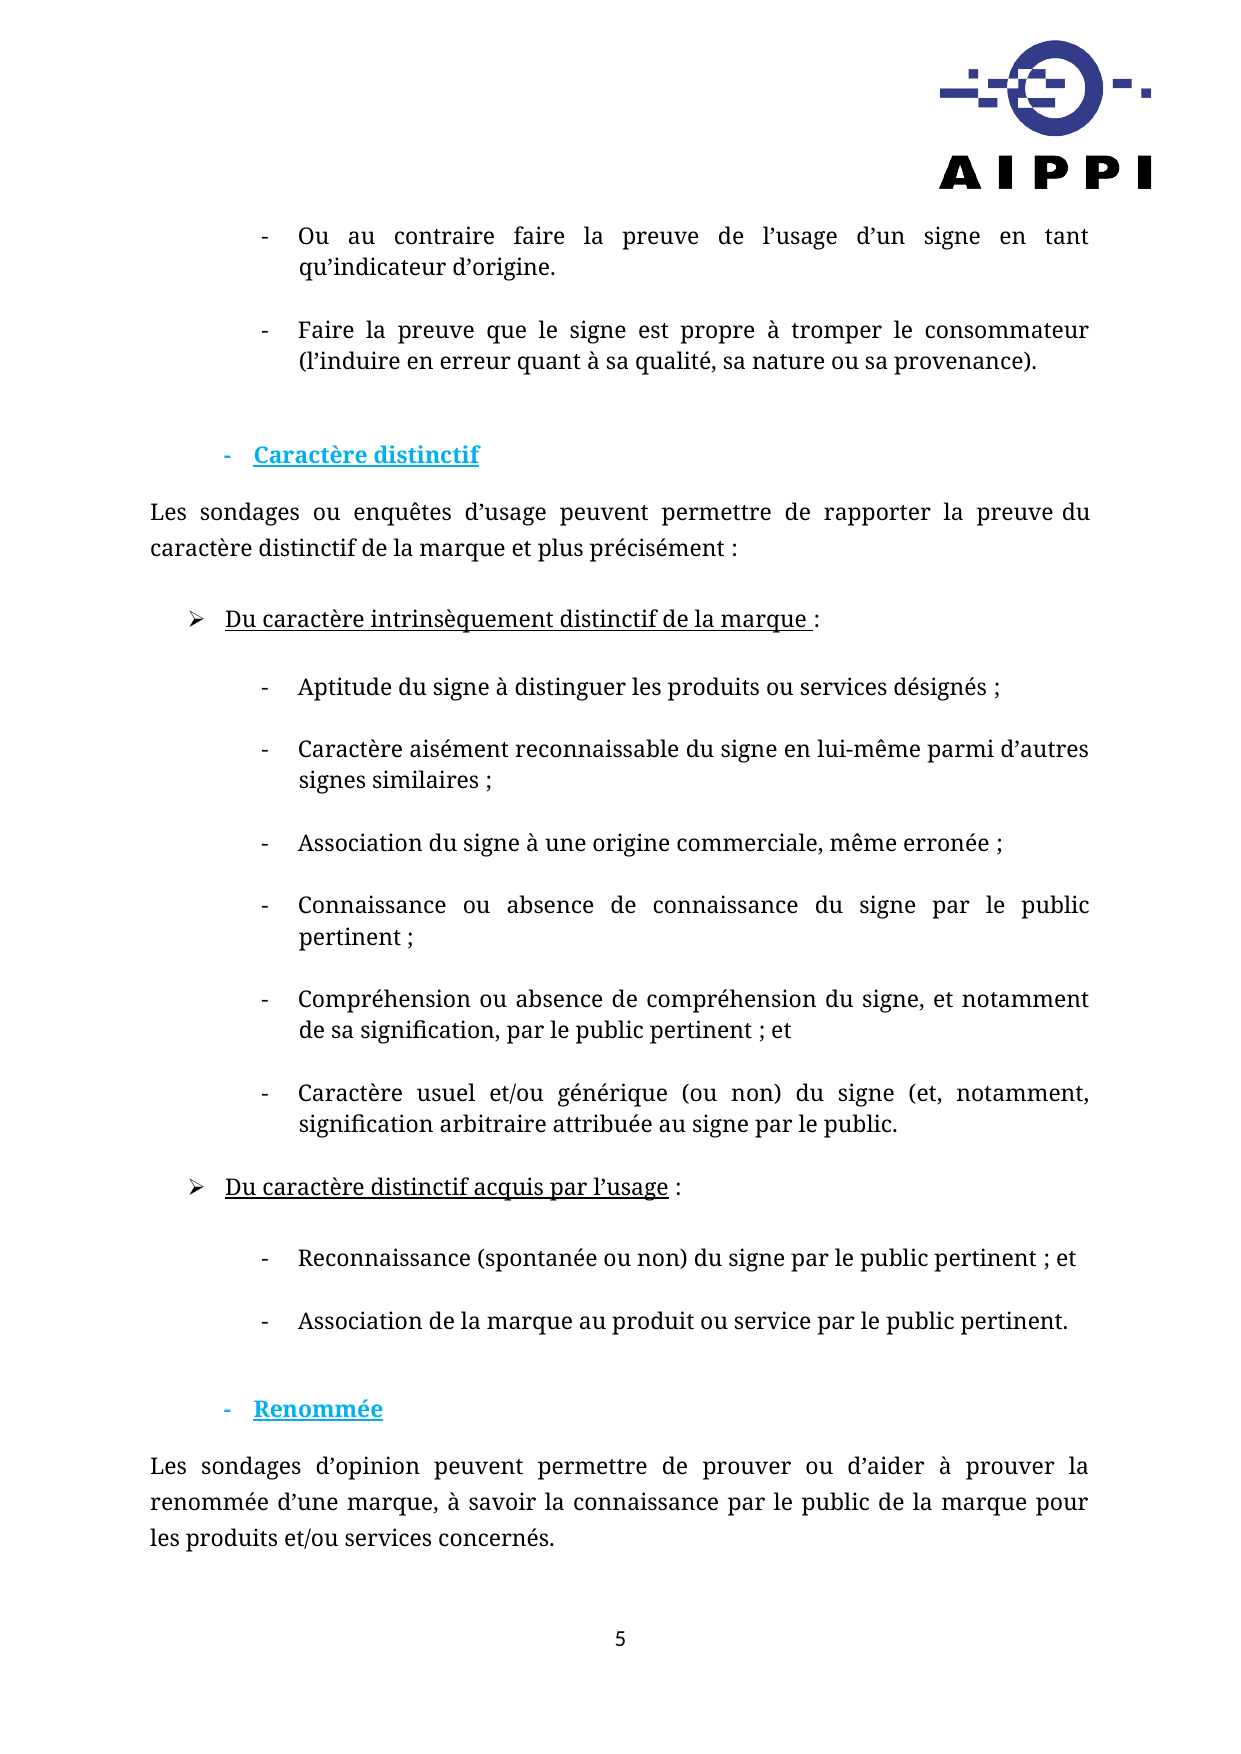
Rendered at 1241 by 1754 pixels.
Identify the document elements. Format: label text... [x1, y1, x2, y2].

list Aptitude du signe à distinguer les produits ou services désignés ; [261, 671, 1090, 702]
list Du caractère distinctif acquis par l’usage : [187, 1171, 1090, 1202]
list Association de la marque au produit ou service par le public pertinent. [261, 1305, 1090, 1336]
list Du caractère intrinsèquement distinctif de la marque : [187, 603, 1090, 634]
list Caractère aisément reconnaissable du signe en lui-même parmi d’autres signes similaires ; [261, 733, 1090, 796]
list Connaissance ou absence de connaissance du signe par le public pertinent ; [261, 889, 1090, 952]
list Association du signe à une origine commerciale, même erronée ; [261, 827, 1090, 858]
list Reconnaissance (spontanée ou non) du signe par le public pertinent ; et [261, 1242, 1090, 1274]
list Ou au contraire faire la preuve de l’usage d’un signe en tant qu’indicateur d’origine. [261, 220, 1090, 282]
list Renommée [224, 1393, 1090, 1424]
list Compréhension ou absence de compréhension du signe, et notamment de sa signification, par le public pertinent ; et [261, 983, 1090, 1046]
list Faire la preuve que le signe est propre à tromper le consommateur (l’induire en erreur quant à sa qualité, sa nature ou sa provenance). [261, 314, 1090, 376]
text Les sondages d’opinion peuvent permettre de prouver ou d’aider à prouver la renommée d’une marque, à savoir la connaissance par le public de la marque pour les produits et/ou services concernés. [150, 1450, 1090, 1553]
picture [934, 35, 1154, 192]
text Les sondages ou enquêtes d’usage peuvent permettre de rapporter la preuve du caractère distinctif de la marque et plus précisément : [150, 496, 1090, 563]
list Caractère usuel et/ou générique (ou non) du signe (et, notamment, signification arbitraire attribuée au signe par le public. [261, 1077, 1090, 1139]
list Caractère distinctif [224, 439, 1090, 470]
